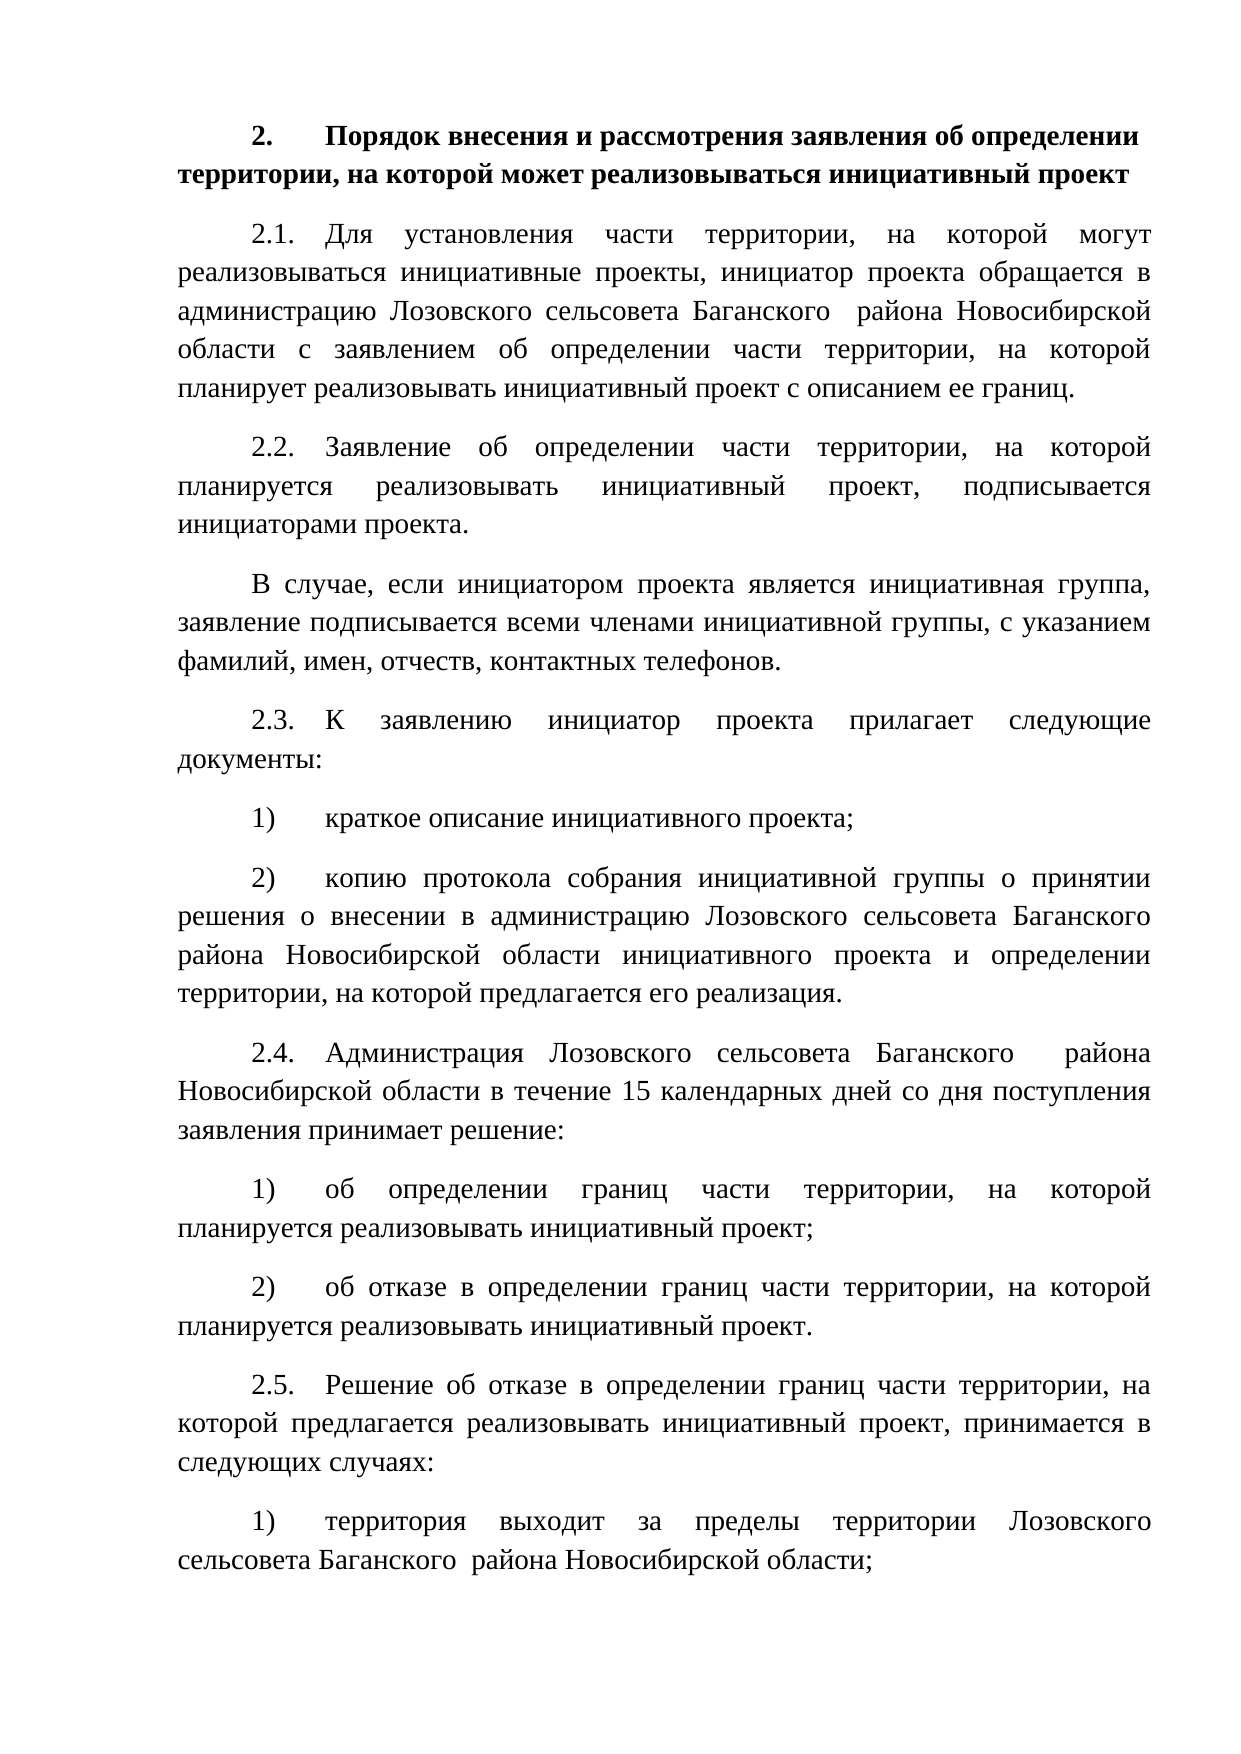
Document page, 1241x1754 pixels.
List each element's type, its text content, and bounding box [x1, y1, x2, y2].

text 1) территория выходит за пределы территории Лозовского сельсовета Баганского района Новосибирской области; [177, 1503, 1152, 1576]
text 2.3. К заявлению инициатор проекта прилагает следующие документы: [177, 702, 1152, 774]
text 2.2. Заявление об определении части территории, на которой планируется реализовывать инициативный проект, подписывается инициаторами проекта. [177, 429, 1152, 540]
text 2. Порядок внесения и рассмотрения заявления об определении территории, на которой может реализовываться инициативный проект [177, 118, 1152, 190]
text 2) копию протокола собрания инициативной группы о принятии решения о внесении в администрацию Лозовского сельсовета Баганского района Новосибирской области инициативного проекта и определении территории, на которой предлагается его реализация. [177, 860, 1152, 1009]
text 1) об определении границ части территории, на которой планируется реализовывать инициативный проект; [177, 1171, 1152, 1243]
text В случае, если инициатором проекта является инициативная группа, заявление подписывается всеми членами инициативной группы, с указанием фамилий, имен, отчеств, контактных телефонов. [177, 566, 1152, 677]
text 2.5. Решение об отказе в определении границ части территории, на которой предлагается реализовывать инициативный проект, принимается в следующих случаях: [177, 1367, 1152, 1478]
text 2) об отказе в определении границ части территории, на которой планируется реализовывать инициативный проект. [177, 1269, 1152, 1341]
text 2.1. Для установления части территории, на которой могут реализовываться инициативные проекты, инициатор проекта обращается в администрацию Лозовского сельсовета Баганского района Новосибирской области с заявлением об определении части территории, на которой планирует реализовывать инициативный проект с описанием ее границ. [177, 216, 1152, 404]
text 2.4. Администрация Лозовского сельсовета Баганского района Новосибирской области в течение 15 календарных дней со дня поступления заявления принимает решение: [177, 1035, 1152, 1145]
text 1) краткое описание инициативного проекта; [177, 800, 1152, 834]
